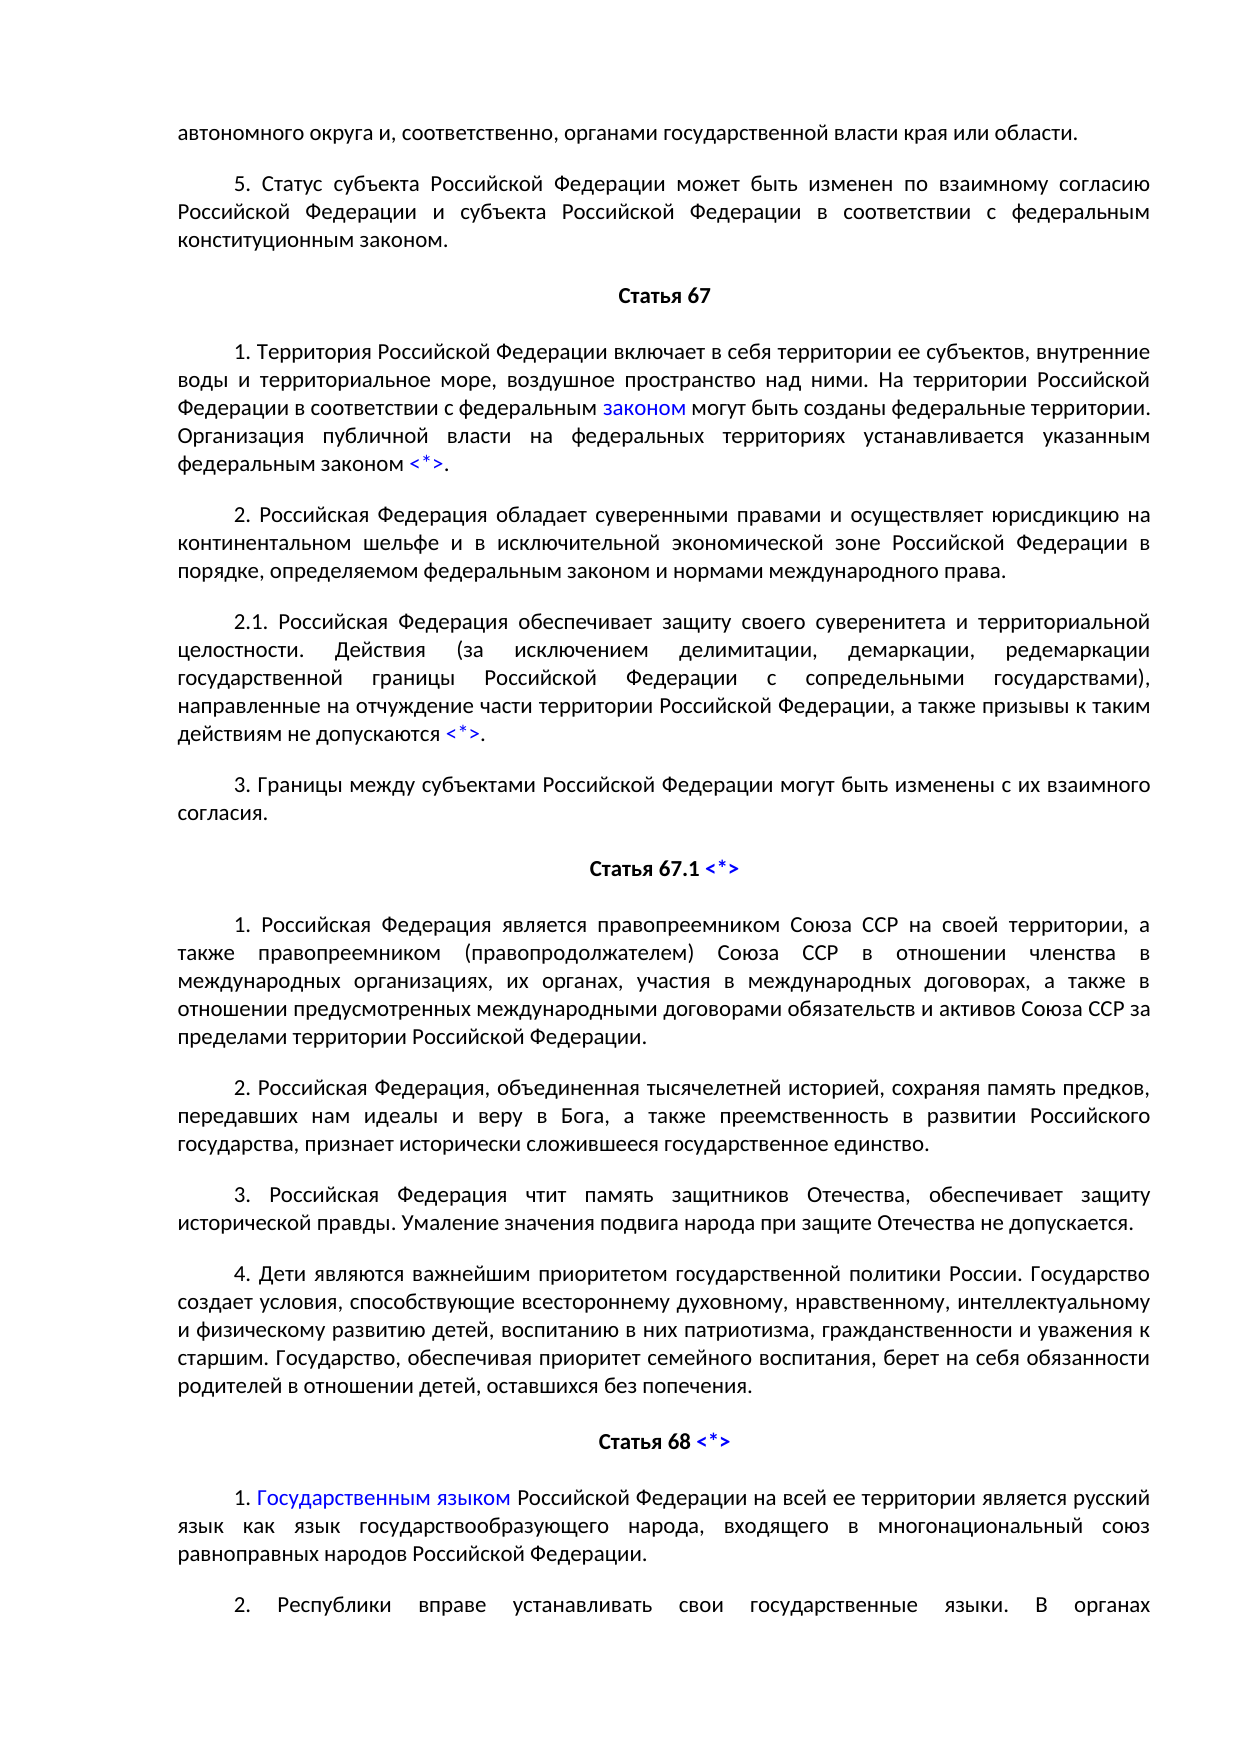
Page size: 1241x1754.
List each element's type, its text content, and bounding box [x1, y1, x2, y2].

title Статья 68 <*> [177, 1427, 1152, 1455]
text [177, 1590, 1152, 1618]
text 4. Дети являются важнейшим приоритетом государственной политики России. Государство создает условия, способствующие всестороннему духовному, нравственному, интеллектуальному и физическому развитию детей, воспитанию в них патриотизма, гражданственности и уважения к старшим. Государство, обеспечивая приоритет семейного воспитания, берет на себя обязанности родителей в отношении детей, оставшихся без попечения. [177, 1259, 1152, 1399]
text 2. Российская Федерация, объединенная тысячелетней историей, сохраняя память предков, передавших нам идеалы и веру в Бога, а также преемственность в развитии Российского государства, признает исторически сложившееся государственное единство. [177, 1073, 1152, 1157]
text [177, 118, 1152, 146]
text 2.1. Российская Федерация обеспечивает защиту своего суверенитета и территориальной целостности. Действия (за исключением делимитации, демаркации, редемаркации государственной границы Российской Федерации с сопредельными государствами), направленные на отчуждение части территории Российской Федерации, а также призывы к таким действиям не допускаются <*>. [177, 607, 1152, 747]
text 2. Российская Федерация обладает суверенными правами и осуществляет юрисдикцию на континентальном шельфе и в исключительной экономической зоне Российской Федерации в порядке, определяемом федеральным законом и нормами международного права. [177, 500, 1152, 584]
text 5. Статус субъекта Российской Федерации может быть изменен по взаимному согласию Российской Федерации и субъекта Российской Федерации в соответствии с федеральным конституционным законом. [177, 169, 1152, 253]
text 1. Российская Федерация является правопреемником Союза ССР на своей территории, а также правопреемником (правопродолжателем) Союза ССР в отношении членства в международных организациях, их органах, участия в международных договорах, а также в отношении предусмотренных международными договорами обязательств и активов Союза ССР за пределами территории Российской Федерации. [177, 910, 1152, 1050]
text 3. Границы между субъектами Российской Федерации могут быть изменены с их взаимного согласия. [177, 770, 1152, 826]
text 1. Государственным языком Российской Федерации на всей ее территории является русский язык как язык государствообразующего народа, входящего в многонациональный союз равноправных народов Российской Федерации. [177, 1483, 1152, 1567]
text 1. Территория Российской Федерации включает в себя территории ее субъектов, внутренние воды и территориальное море, воздушное пространство над ними. На территории Российской Федерации в соответствии с федеральным законом могут быть созданы федеральные территории. Организация публичной власти на федеральных территориях устанавливается указанным федеральным законом <*>. [177, 337, 1152, 477]
text 3. Российская Федерация чтит память защитников Отечества, обеспечивает защиту исторической правды. Умаление значения подвига народа при защите Отечества не допускается. [177, 1180, 1152, 1236]
title Статья 67 [177, 281, 1152, 309]
title Статья 67.1 <*> [177, 854, 1152, 882]
